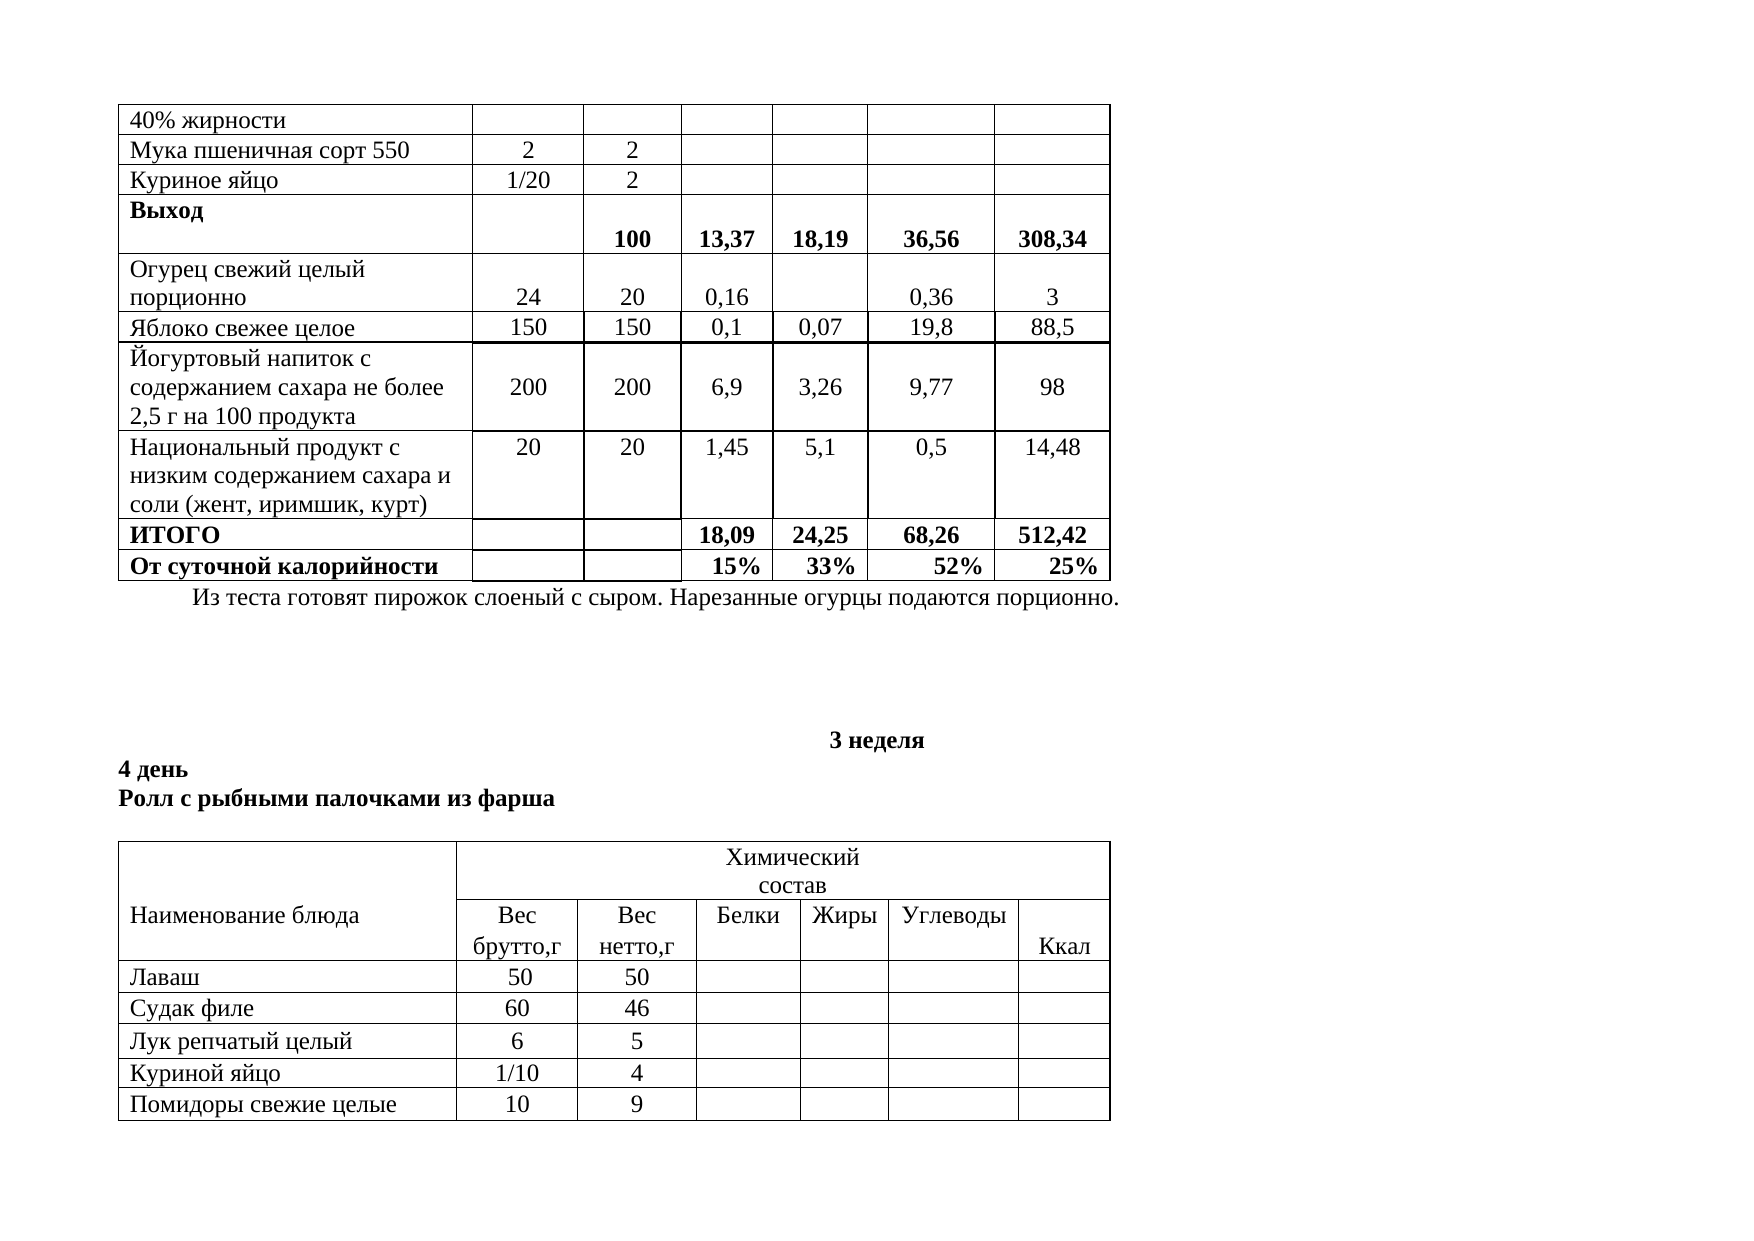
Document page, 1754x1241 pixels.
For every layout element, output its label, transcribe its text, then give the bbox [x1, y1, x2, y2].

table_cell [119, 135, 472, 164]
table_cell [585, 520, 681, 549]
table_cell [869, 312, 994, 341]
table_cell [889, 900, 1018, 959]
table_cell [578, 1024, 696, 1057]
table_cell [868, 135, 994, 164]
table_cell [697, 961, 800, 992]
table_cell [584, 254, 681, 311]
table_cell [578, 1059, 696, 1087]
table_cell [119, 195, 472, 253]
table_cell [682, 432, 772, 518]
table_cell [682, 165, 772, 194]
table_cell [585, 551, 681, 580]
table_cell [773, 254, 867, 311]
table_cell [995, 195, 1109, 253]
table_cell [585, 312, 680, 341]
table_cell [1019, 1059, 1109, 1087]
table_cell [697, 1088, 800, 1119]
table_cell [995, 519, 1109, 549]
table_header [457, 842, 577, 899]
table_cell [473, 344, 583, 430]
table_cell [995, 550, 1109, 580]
text 4 день [118, 754, 1636, 783]
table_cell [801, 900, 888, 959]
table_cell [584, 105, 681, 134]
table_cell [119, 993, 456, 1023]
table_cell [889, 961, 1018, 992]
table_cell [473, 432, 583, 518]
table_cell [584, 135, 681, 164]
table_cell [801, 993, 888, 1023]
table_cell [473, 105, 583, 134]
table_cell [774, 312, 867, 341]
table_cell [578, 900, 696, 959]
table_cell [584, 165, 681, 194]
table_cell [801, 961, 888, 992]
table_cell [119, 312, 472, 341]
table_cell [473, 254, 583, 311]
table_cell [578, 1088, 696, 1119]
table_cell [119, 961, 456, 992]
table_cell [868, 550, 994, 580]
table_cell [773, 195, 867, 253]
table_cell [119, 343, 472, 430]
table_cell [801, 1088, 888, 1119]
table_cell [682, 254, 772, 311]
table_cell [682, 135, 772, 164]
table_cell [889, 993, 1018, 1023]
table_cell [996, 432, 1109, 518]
text Из теста готовят пирожок слоеный с сыром. Нарезанные огурцы подаются порционно. [118, 582, 1636, 611]
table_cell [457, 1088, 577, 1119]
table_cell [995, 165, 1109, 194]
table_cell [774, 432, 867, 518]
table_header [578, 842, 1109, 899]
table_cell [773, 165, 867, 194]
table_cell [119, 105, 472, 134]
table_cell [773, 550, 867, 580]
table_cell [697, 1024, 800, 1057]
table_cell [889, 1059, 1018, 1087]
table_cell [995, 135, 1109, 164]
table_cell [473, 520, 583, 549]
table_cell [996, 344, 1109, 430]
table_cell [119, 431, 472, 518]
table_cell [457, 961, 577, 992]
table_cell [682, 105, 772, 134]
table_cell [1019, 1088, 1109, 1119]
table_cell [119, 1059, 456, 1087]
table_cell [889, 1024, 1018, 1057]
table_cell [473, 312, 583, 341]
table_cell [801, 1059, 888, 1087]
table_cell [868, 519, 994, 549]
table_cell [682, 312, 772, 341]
text Ролл с рыбными палочками из фарша [118, 783, 1636, 812]
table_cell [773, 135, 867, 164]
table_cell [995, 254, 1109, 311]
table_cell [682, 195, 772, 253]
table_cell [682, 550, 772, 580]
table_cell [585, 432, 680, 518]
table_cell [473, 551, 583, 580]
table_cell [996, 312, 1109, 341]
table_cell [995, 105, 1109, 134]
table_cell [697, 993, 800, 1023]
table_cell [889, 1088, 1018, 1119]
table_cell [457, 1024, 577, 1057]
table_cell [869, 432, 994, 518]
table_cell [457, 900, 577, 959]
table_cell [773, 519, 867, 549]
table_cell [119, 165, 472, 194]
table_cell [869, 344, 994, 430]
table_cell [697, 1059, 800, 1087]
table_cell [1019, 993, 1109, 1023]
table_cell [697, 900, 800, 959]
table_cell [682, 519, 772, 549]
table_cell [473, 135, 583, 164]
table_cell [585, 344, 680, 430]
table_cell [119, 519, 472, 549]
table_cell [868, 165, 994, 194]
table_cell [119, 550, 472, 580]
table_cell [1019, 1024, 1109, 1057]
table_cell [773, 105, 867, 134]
text 3 неделя [118, 726, 1636, 754]
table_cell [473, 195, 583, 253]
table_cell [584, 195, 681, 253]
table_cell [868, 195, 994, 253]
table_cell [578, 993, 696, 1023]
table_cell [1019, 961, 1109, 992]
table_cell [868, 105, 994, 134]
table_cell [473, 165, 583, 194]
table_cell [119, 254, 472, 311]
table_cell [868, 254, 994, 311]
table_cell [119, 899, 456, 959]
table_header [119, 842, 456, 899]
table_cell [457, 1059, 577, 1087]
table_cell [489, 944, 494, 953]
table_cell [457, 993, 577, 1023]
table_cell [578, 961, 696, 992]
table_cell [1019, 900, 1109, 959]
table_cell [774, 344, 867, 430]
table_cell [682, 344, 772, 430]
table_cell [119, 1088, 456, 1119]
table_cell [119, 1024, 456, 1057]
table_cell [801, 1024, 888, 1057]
